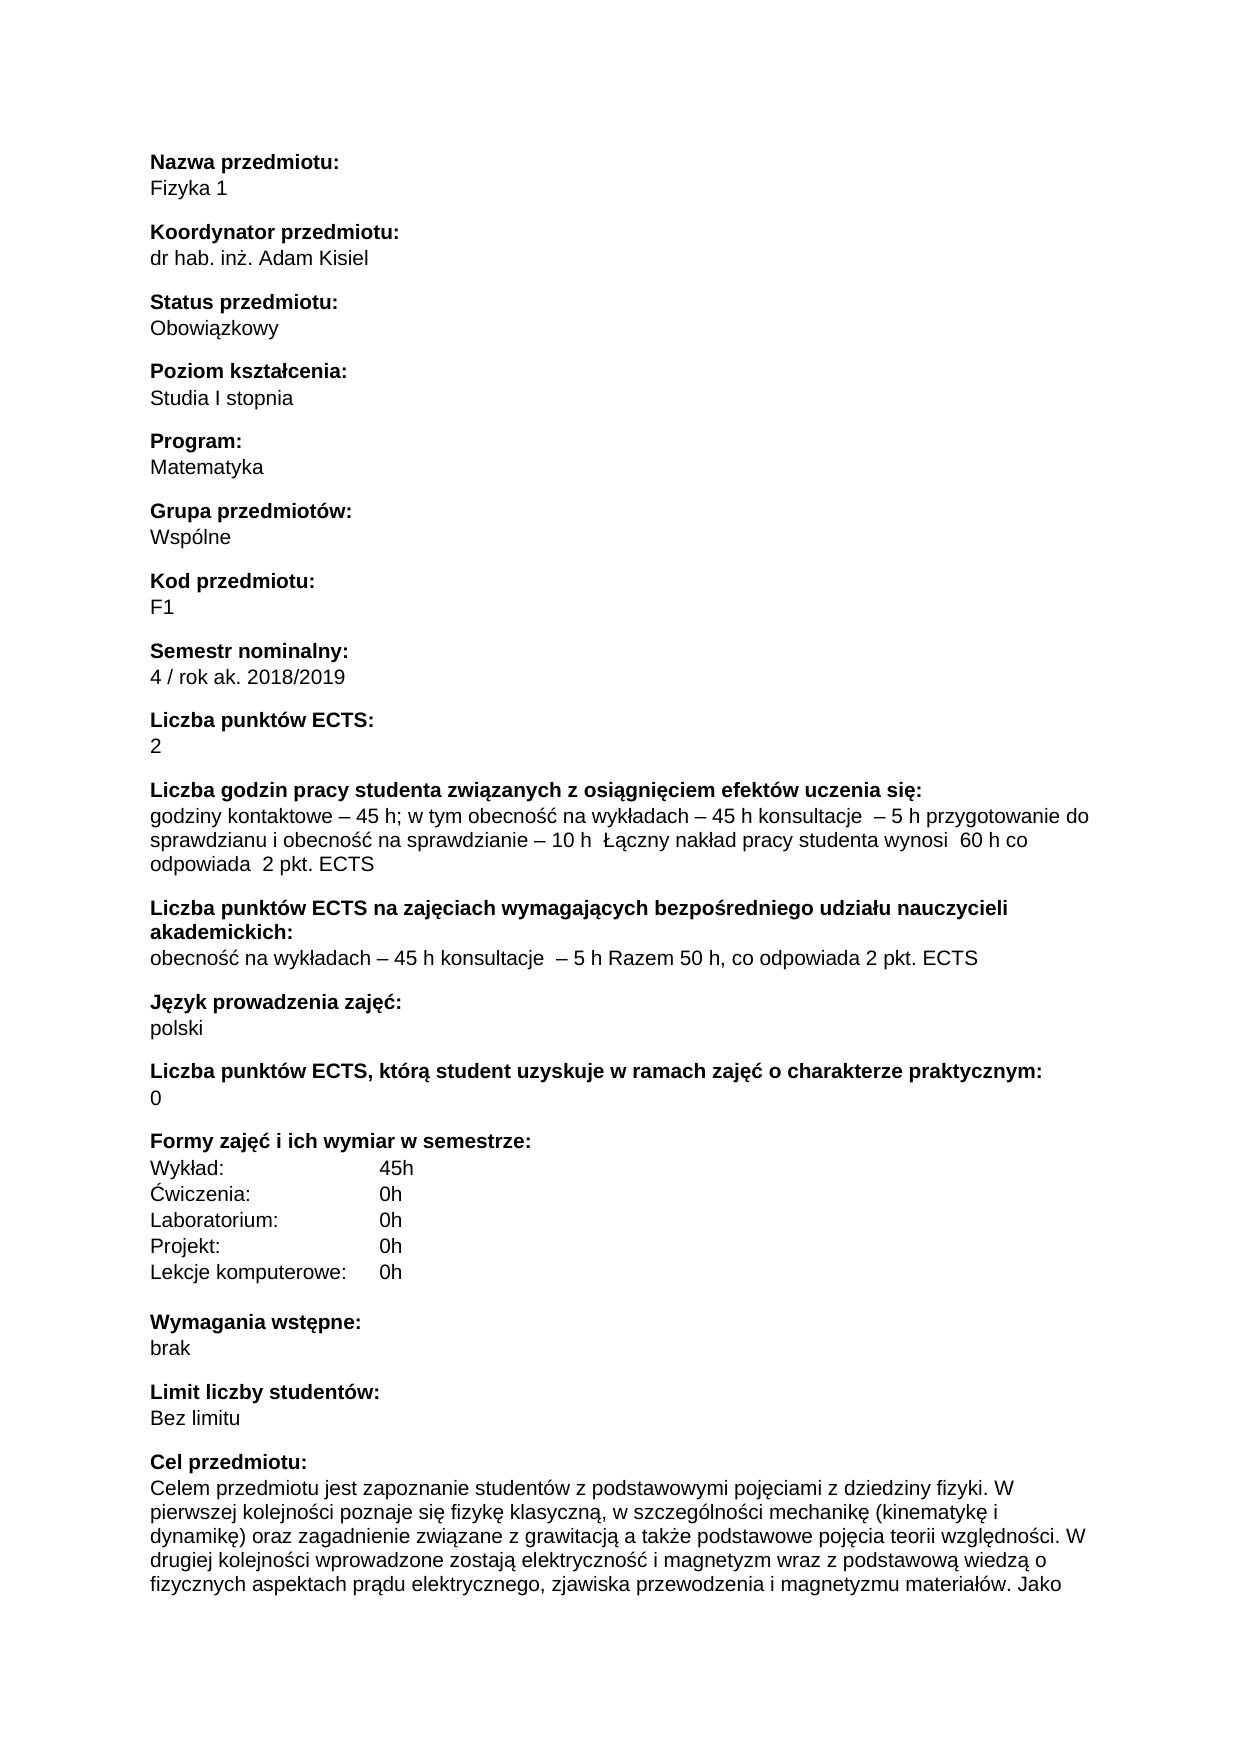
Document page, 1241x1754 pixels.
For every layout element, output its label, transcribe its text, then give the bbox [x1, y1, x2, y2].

text Koordynator przedmiotu: [150, 220, 1090, 244]
text brak [150, 1336, 1090, 1360]
table_cell 0h [369, 1232, 597, 1258]
text Liczba godzin pracy studenta związanych z osiągnięciem efektów uczenia się: [150, 778, 1090, 802]
text Grupa przedmiotów: [150, 499, 1090, 523]
table_header 45h [369, 1156, 597, 1180]
text Wymagania wstępne: [150, 1310, 1090, 1334]
text Semestr nominalny: [150, 638, 1090, 662]
text Wspólne [150, 525, 1090, 549]
text Studia I stopnia [150, 385, 1090, 409]
table_cell 0h [369, 1180, 597, 1206]
text Nazwa przedmiotu: [150, 150, 1090, 174]
text Obowiązkowy [150, 316, 1090, 339]
text 0 [150, 1085, 1090, 1109]
text dr hab. inż. Adam Kisiel [150, 246, 1090, 270]
text 4 / rok ak. 2018/2019 [150, 664, 1090, 688]
text Kod przedmiotu: [150, 569, 1090, 593]
text Poziom kształcenia: [150, 359, 1090, 383]
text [150, 1476, 1090, 1595]
text Liczba punktów ECTS: [150, 708, 1090, 732]
table_cell Ćwiczenia: [140, 1182, 367, 1206]
text 2 [150, 734, 1090, 758]
table_header Wykład: [140, 1156, 367, 1180]
text Liczba punktów ECTS na zajęciach wymagających bezpośredniego udziału nauczycieli akademickich: [150, 896, 1090, 944]
text F1 [150, 595, 1090, 619]
text Matematyka [150, 455, 1090, 479]
text Język prowadzenia zajęć: [150, 989, 1090, 1013]
text Cel przedmiotu: [150, 1449, 1090, 1473]
table_cell Lekcje komputerowe: [140, 1260, 367, 1284]
text Formy zajęć i ich wymiar w semestrze: [150, 1129, 1090, 1153]
table_cell 0h [369, 1206, 597, 1232]
text obecność na wykładach – 45 h konsultacje – 5 h Razem 50 h, co odpowiada 2 pkt. ECTS [150, 946, 1090, 970]
table_cell Projekt: [140, 1234, 367, 1258]
text Fizyka 1 [150, 176, 1090, 200]
text Bez limitu [150, 1406, 1090, 1430]
text polski [150, 1016, 1090, 1039]
text Liczba punktów ECTS, którą student uzyskuje w ramach zajęć o charakterze praktycznym: [150, 1059, 1090, 1083]
text Limit liczby studentów: [150, 1380, 1090, 1404]
text Status przedmiotu: [150, 289, 1090, 313]
text Program: [150, 429, 1090, 453]
table_cell 0h [369, 1258, 597, 1284]
table_cell Laboratorium: [140, 1208, 367, 1232]
text godziny kontaktowe – 45 h; w tym obecność na wykładach – 45 h konsultacje – 5 h przygotowanie do sprawdzianu i obecność na sprawdzianie – 10 h Łączny nakład pracy studenta wynosi 60 h co odpowiada 2 pkt. ECTS [150, 804, 1090, 876]
